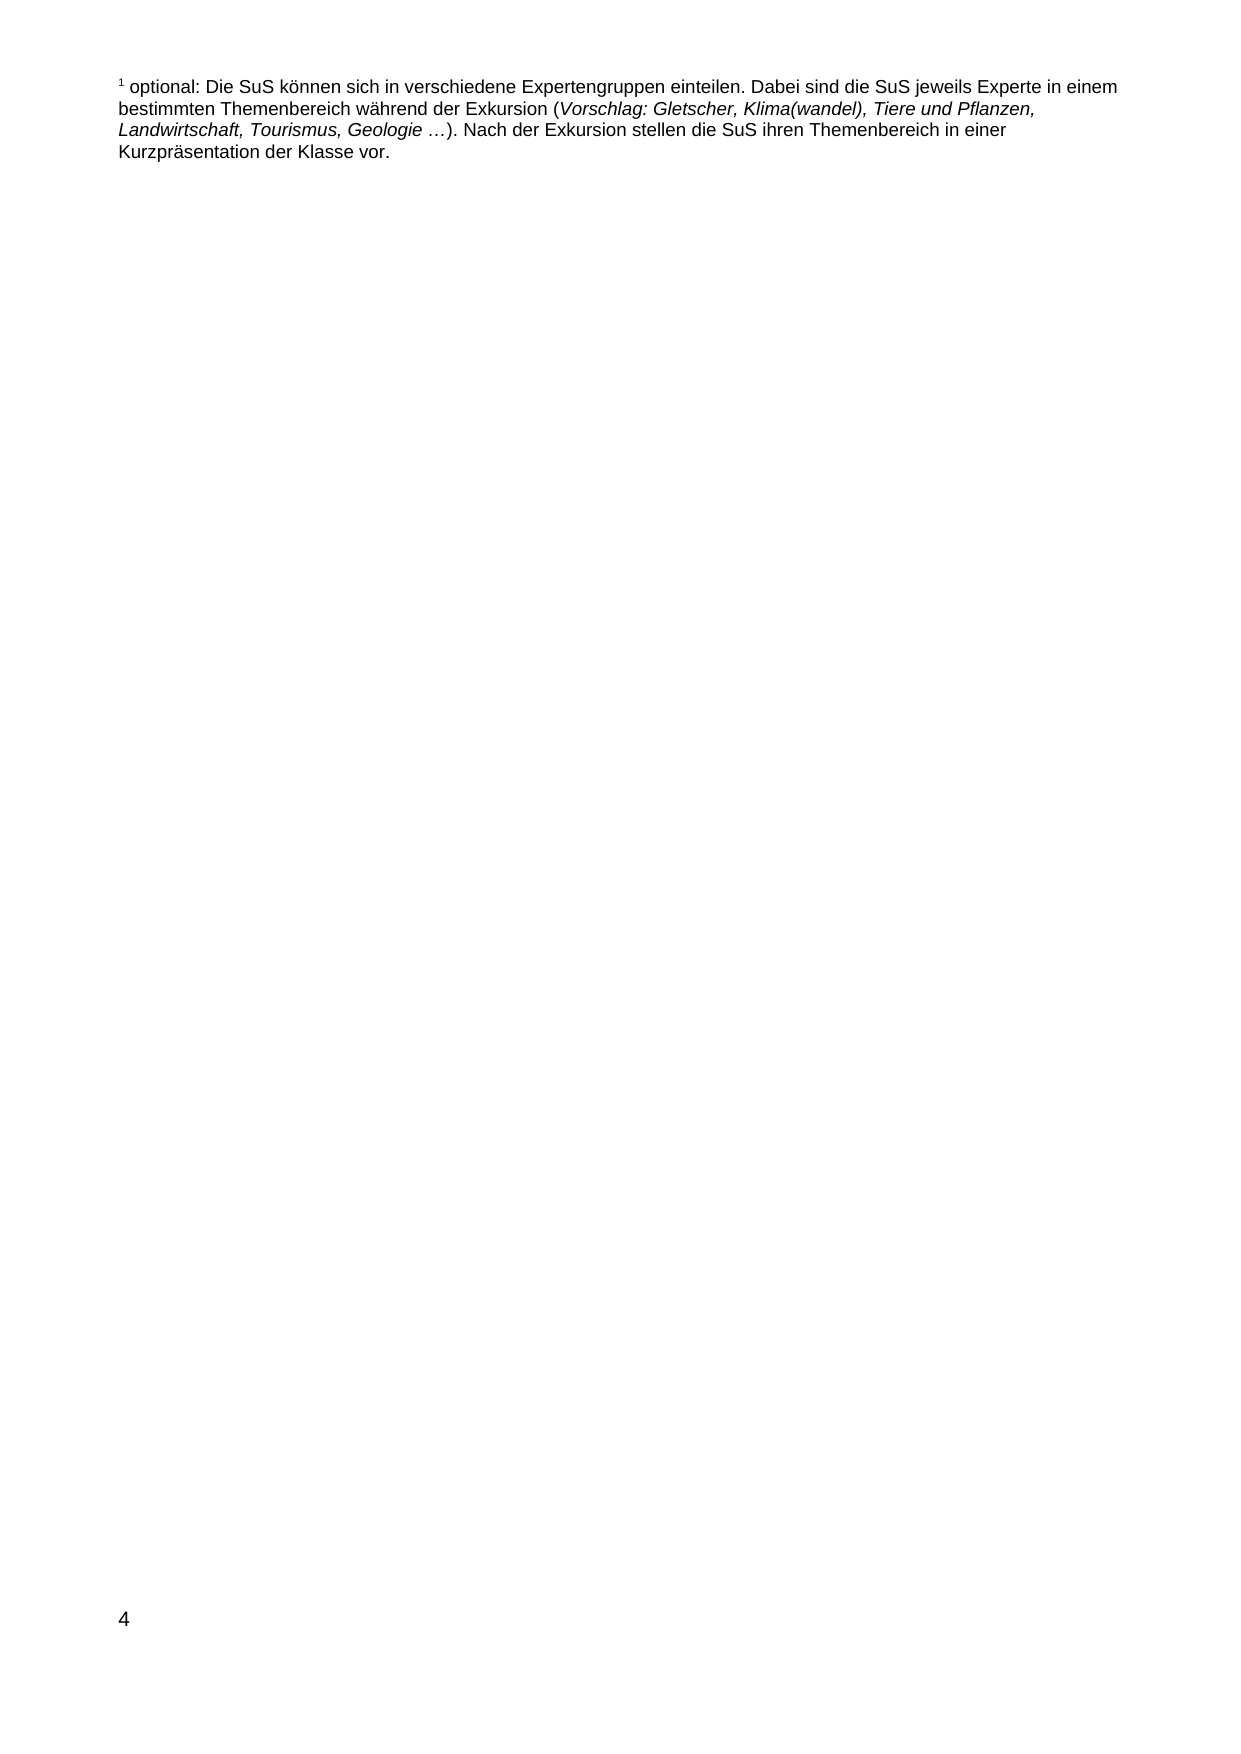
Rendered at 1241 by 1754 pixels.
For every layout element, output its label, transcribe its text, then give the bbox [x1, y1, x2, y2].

text 1 optional: Die SuS können sich in verschiedene Expertengruppen einteilen. Dabei sind die SuS jeweils Experte in einem bestimmten Themenbereich während der Exkursion (Vorschlag: Gletscher, Klima(wandel), Tiere und Pflanzen, Landwirtschaft, Tourismus, Geologie …). Nach der Exkursion stellen die SuS ihren Themenbereich in einer Kurzpräsentation der Klasse vor. [118, 76, 1122, 162]
